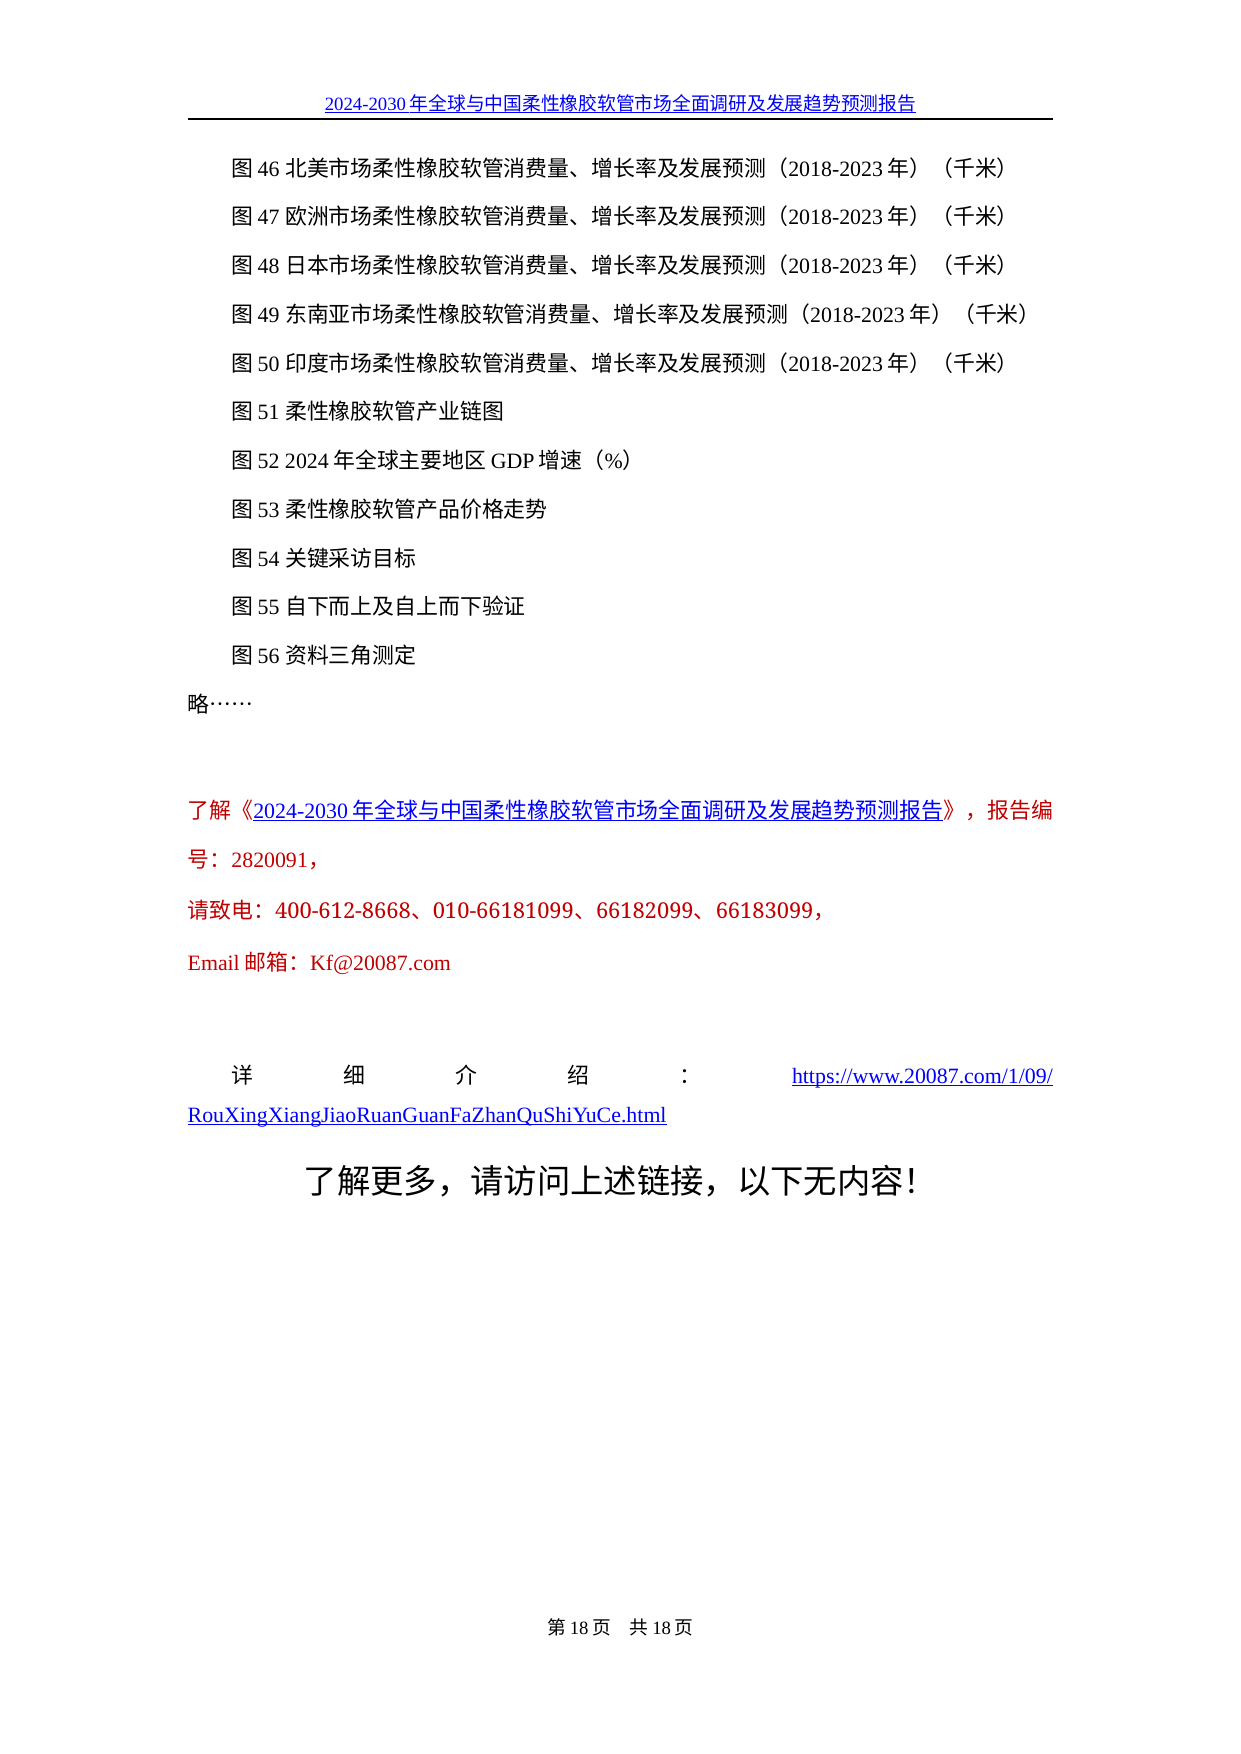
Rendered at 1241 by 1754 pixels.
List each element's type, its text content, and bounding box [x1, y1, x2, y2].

text 详细介绍：https://www.20087.com/1/09/RouXingXiangJiaoRuanGuanFaZhanQuShiYuCe.html [187, 1058, 1053, 1131]
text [187, 150, 1053, 719]
text 请致电：400-612-8668、010-66181099、66182099、66183099， [187, 893, 1053, 926]
text Email邮箱：Kf@20087.com [187, 945, 1053, 977]
text 了解《2024-2030年全球与中国柔性橡胶软管市场全面调研及发展趋势预测报告》，报告编号：2820091， [187, 793, 1053, 874]
title 了解更多，请访问上述链接，以下无内容！ [187, 1147, 1053, 1212]
